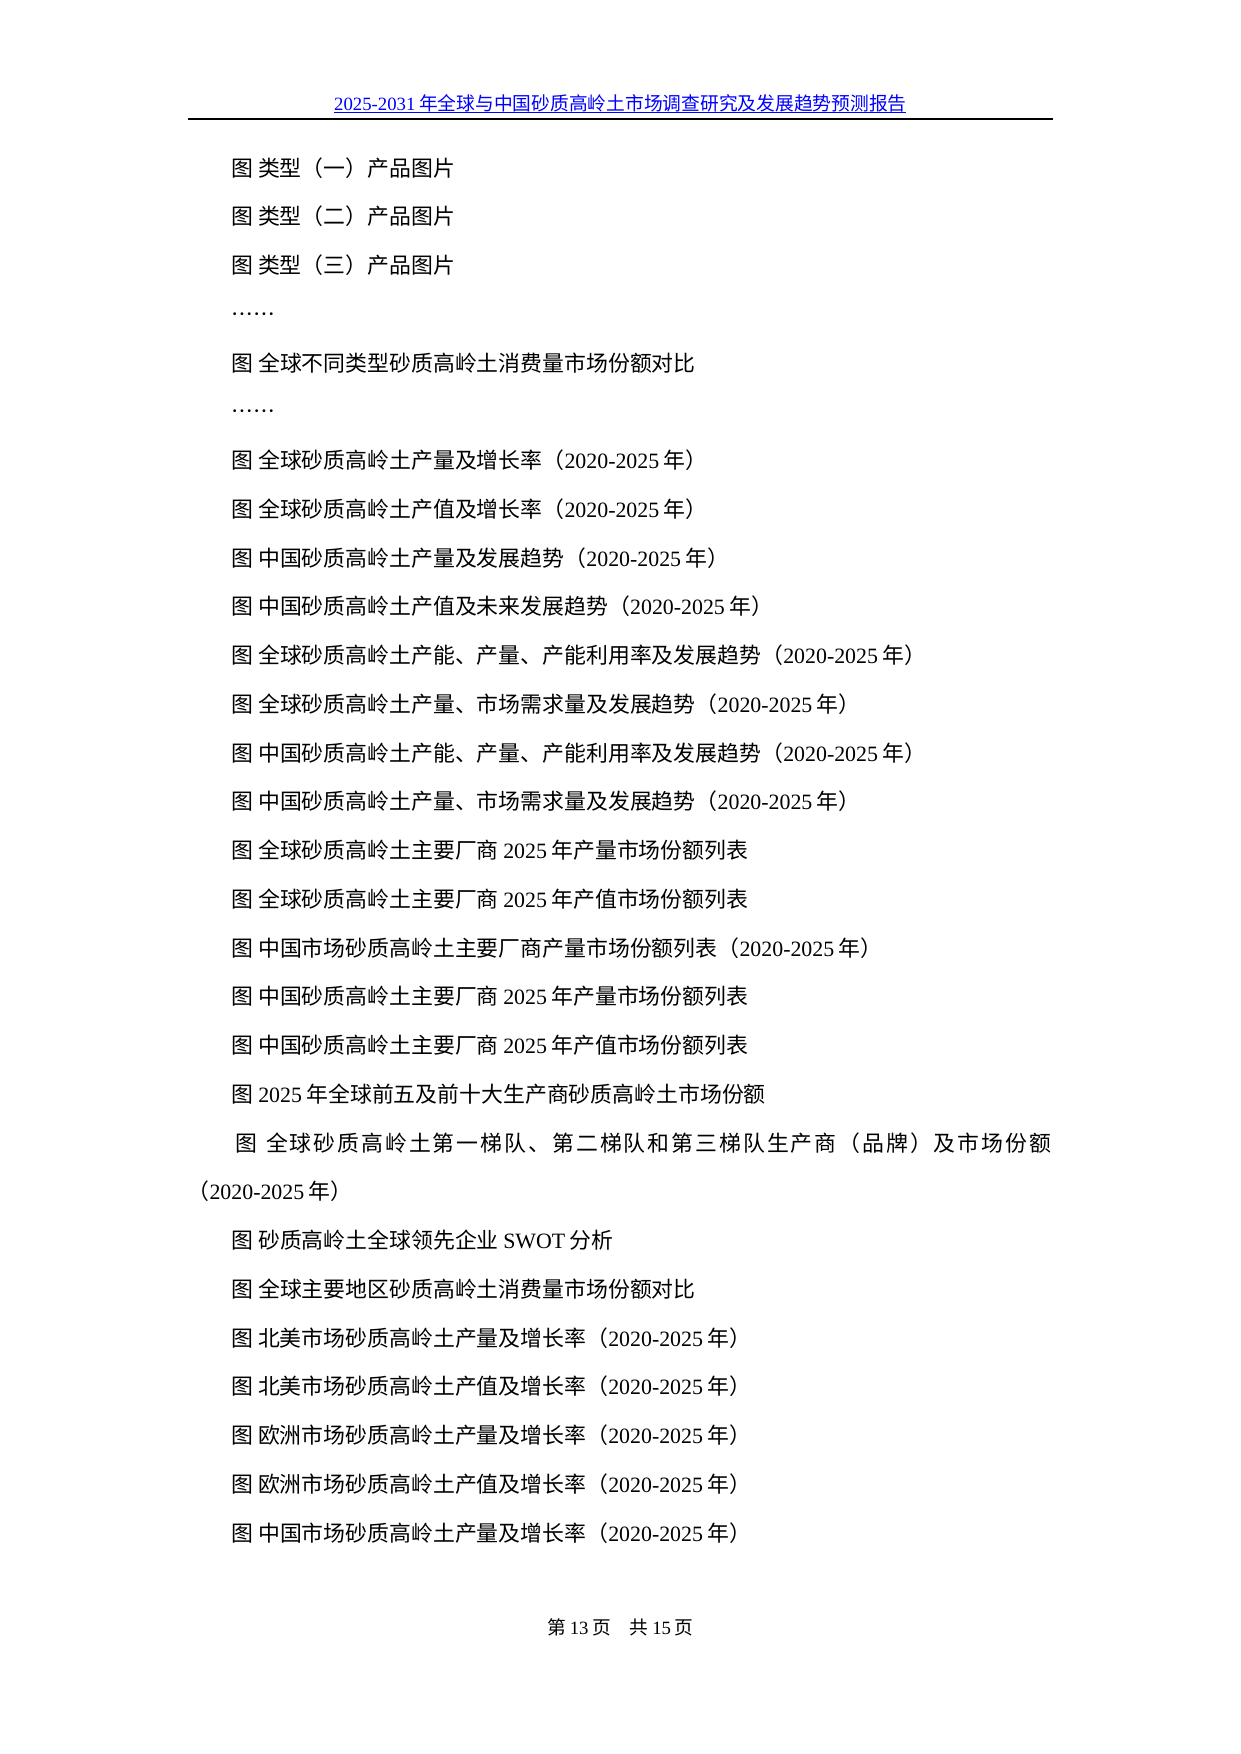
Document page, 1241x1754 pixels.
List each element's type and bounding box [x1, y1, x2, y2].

text [187, 150, 1053, 1548]
